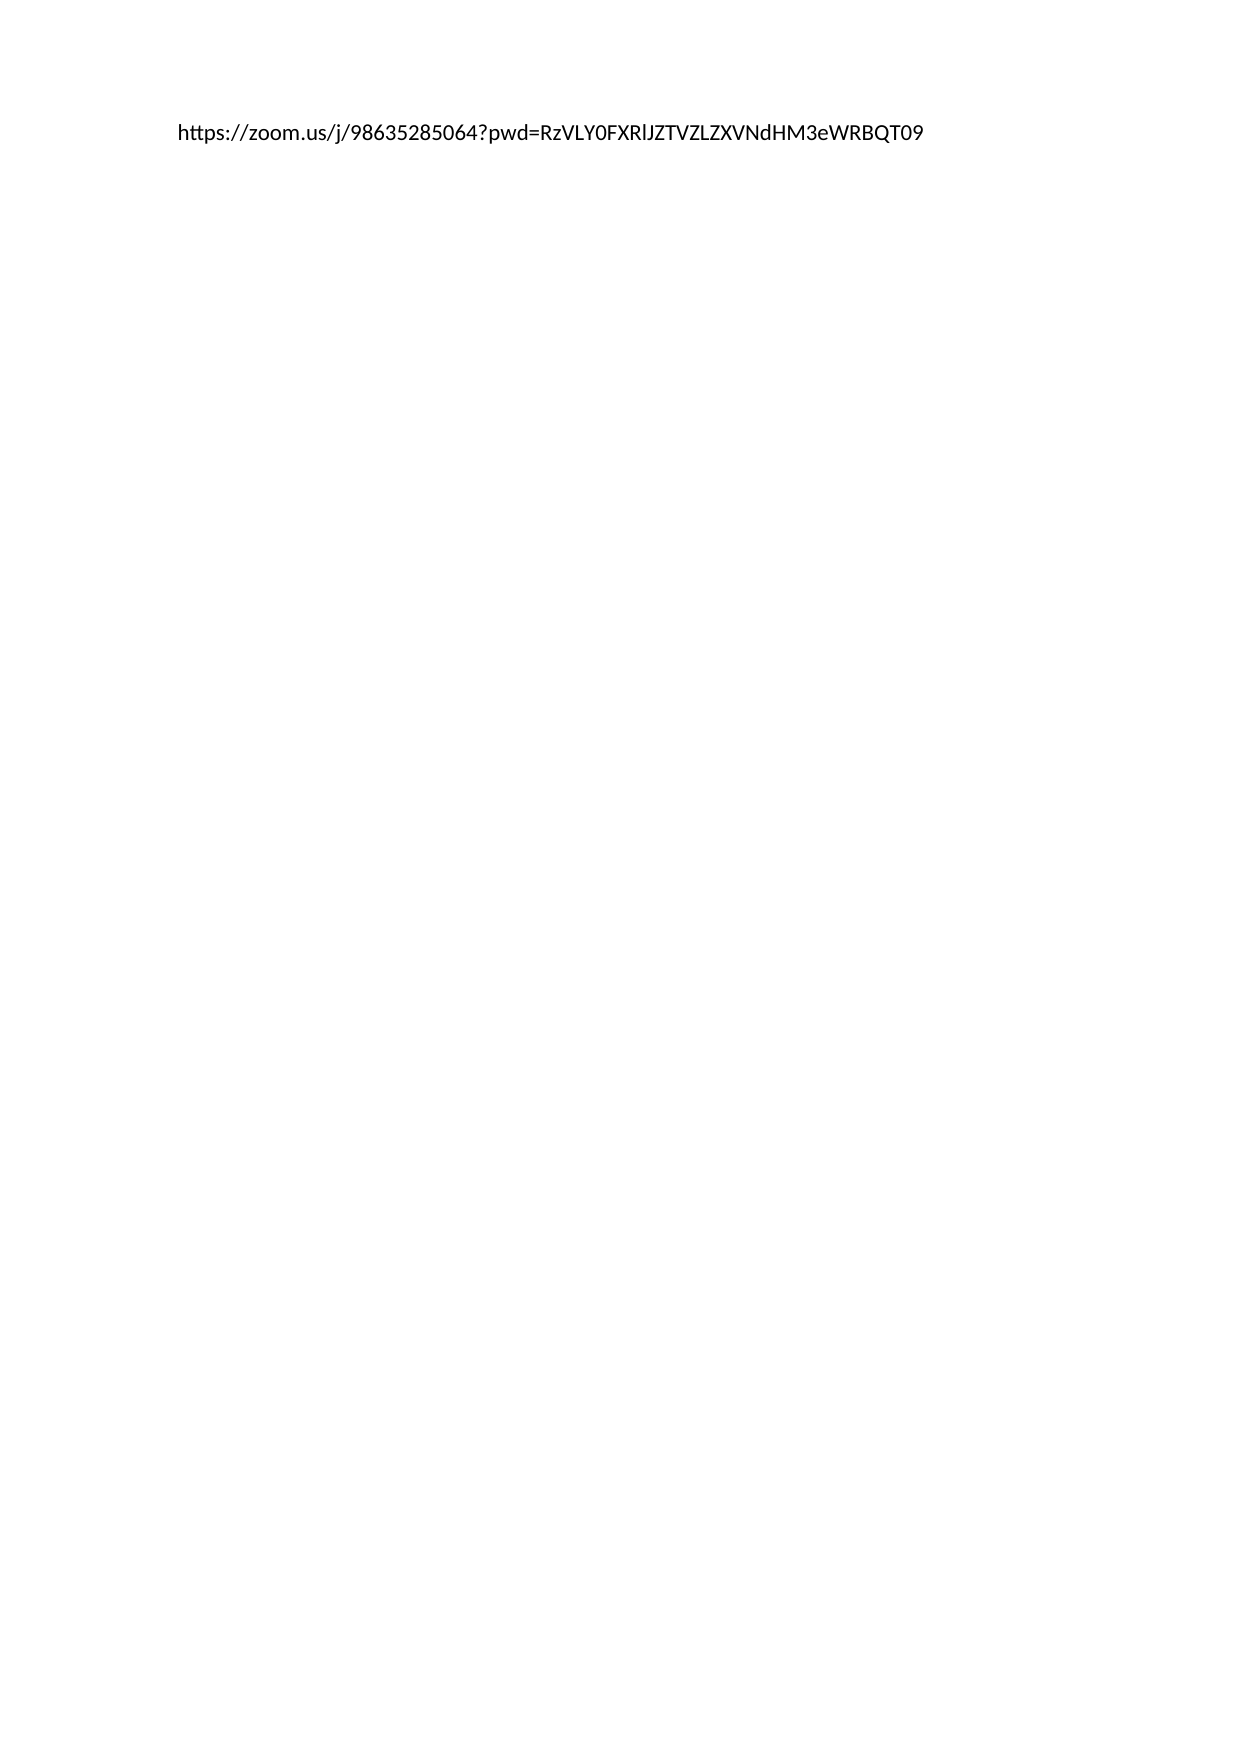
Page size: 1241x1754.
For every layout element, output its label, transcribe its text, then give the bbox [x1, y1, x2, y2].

text https://zoom.us/j/98635285064?pwd=RzVLY0FXRlJZTVZLZXVNdHM3eWRBQT09 [177, 118, 1152, 146]
